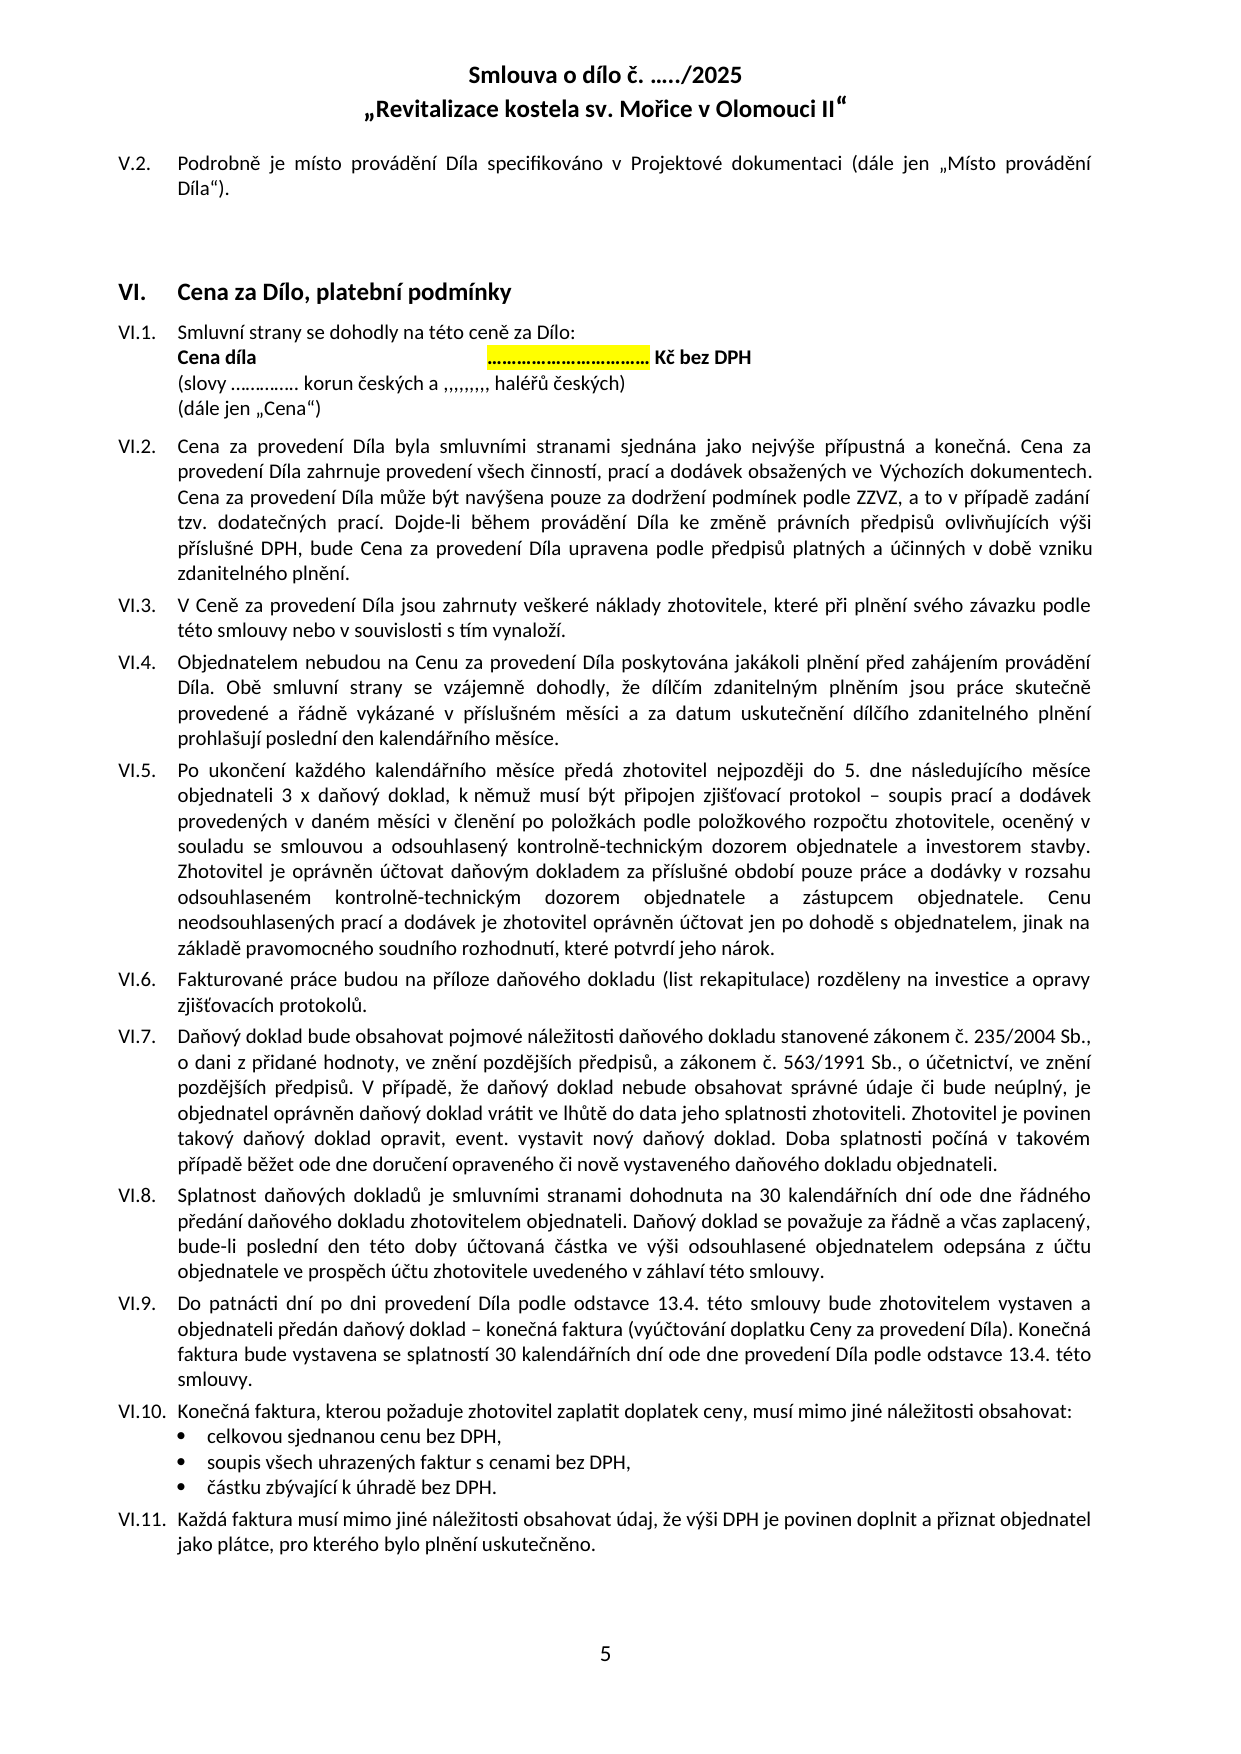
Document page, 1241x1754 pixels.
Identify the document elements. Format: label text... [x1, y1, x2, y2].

text Cena díla …………………………… Kč bez DPH [177, 344, 1092, 370]
list Podrobně je místo provádění Díla specifikováno v Projektové dokumentaci (dále jen „Místo provádění Díla“). [118, 150, 1092, 201]
list celkovou sjednanou cenu bez DPH, [118, 1424, 1092, 1449]
list Do patnácti dní po dni provedení Díla podle odstavce 13.4. této smlouvy bude zhotovitelem vystaven a objednateli předán daňový doklad – konečná faktura (vyúčtování doplatku Ceny za provedení Díla). Konečná faktura bude vystavena se splatností 30 kalendářních dní ode dne provedení Díla podle odstavce 13.4. této smlouvy. [118, 1290, 1092, 1392]
text (slovy ………….. korun českých a ,,,,,,,,, haléřů českých) [177, 370, 1092, 395]
list částku zbývající k úhradě bez DPH. [118, 1474, 1092, 1500]
list Po ukončení každého kalendářního měsíce předá zhotovitel nejpozději do 5. dne následujícího měsíce objednateli 3 x daňový doklad, k němuž musí být připojen zjišťovací protokol – soupis prací a dodávek provedených v daném měsíci v členění po položkách podle položkového rozpočtu zhotovitele, oceněný v souladu se smlouvou a odsouhlasený kontrolně-technickým dozorem objednatele a investorem stavby. Zhotovitel je oprávněn účtovat daňovým dokladem za příslušné období pouze práce a dodávky v rozsahu odsouhlaseném kontrolně-technickým dozorem objednatele a zástupcem objednatele. Cenu neodsouhlasených prací a dodávek je zhotovitel oprávněn účtovat jen po dohodě s objednatelem, jinak na základě pravomocného soudního rozhodnutí, které potvrdí jeho nárok. [118, 757, 1092, 960]
list soupis všech uhrazených faktur s cenami bez DPH, [118, 1449, 1092, 1474]
list Smluvní strany se dohodly na této ceně za Dílo: [118, 319, 1092, 344]
list Cena za Dílo, platební podmínky [118, 276, 1092, 307]
list Cena za provedení Díla byla smluvními stranami sjednána jako nejvýše přípustná a konečná. Cena za provedení Díla zahrnuje provedení všech činností, prací a dodávek obsažených ve Výchozích dokumentech. Cena za provedení Díla může být navýšena pouze za dodržení podmínek podle ZZVZ, a to v případě zadání tzv. dodatečných prací. Dojde-li během provádění Díla ke změně právních předpisů ovlivňujících výši příslušné DPH, bude Cena za provedení Díla upravena podle předpisů platných a účinných v době vzniku zdanitelného plnění. [118, 433, 1092, 586]
list V Ceně za provedení Díla jsou zahrnuty veškeré náklady zhotovitele, které při plnění svého závazku podle této smlouvy nebo v souvislosti s tím vynaloží. [118, 592, 1092, 643]
text (dále jen „Cena“) [177, 395, 1092, 421]
list Fakturované práce budou na příloze daňového dokladu (list rekapitulace) rozděleny na investice a opravy zjišťovacích protokolů. [118, 967, 1092, 1017]
list Splatnost daňových dokladů je smluvními stranami dohodnuta na 30 kalendářních dní ode dne řádného předání daňového dokladu zhotovitelem objednateli. Daňový doklad se považuje za řádně a včas zaplacený, bude-li poslední den této doby účtovaná částka ve výši odsouhlasené objednatelem odepsána z účtu objednatele ve prospěch účtu zhotovitele uvedeného v záhlaví této smlouvy. [118, 1182, 1092, 1284]
list Objednatelem nebudou na Cenu za provedení Díla poskytována jakákoli plnění před zahájením provádění Díla. Obě smluvní strany se vzájemně dohodly, že dílčím zdanitelným plněním jsou práce skutečně provedené a řádně vykázané v příslušném měsíci a za datum uskutečnění dílčího zdanitelného plnění prohlašují poslední den kalendářního měsíce. [118, 649, 1092, 751]
list Daňový doklad bude obsahovat pojmové náležitosti daňového dokladu stanovené zákonem č. 235/2004 Sb., o dani z přidané hodnoty, ve znění pozdějších předpisů, a zákonem č. 563/1991 Sb., o účetnictví, ve znění pozdějších předpisů. V případě, že daňový doklad nebude obsahovat správné údaje či bude neúplný, je objednatel oprávněn daňový doklad vrátit ve lhůtě do data jeho splatnosti zhotoviteli. Zhotovitel je povinen takový daňový doklad opravit, event. vystavit nový daňový doklad. Doba splatnosti počíná v takovém případě běžet ode dne doručení opraveného či nově vystaveného daňového dokladu objednateli. [118, 1024, 1092, 1176]
list Každá faktura musí mimo jiné náležitosti obsahovat údaj, že výši DPH je povinen doplnit a přiznat objednatel jako plátce, pro kterého bylo plnění uskutečněno. [118, 1506, 1092, 1557]
list Konečná faktura, kterou požaduje zhotovitel zaplatit doplatek ceny, musí mimo jiné náležitosti obsahovat: [118, 1398, 1092, 1424]
